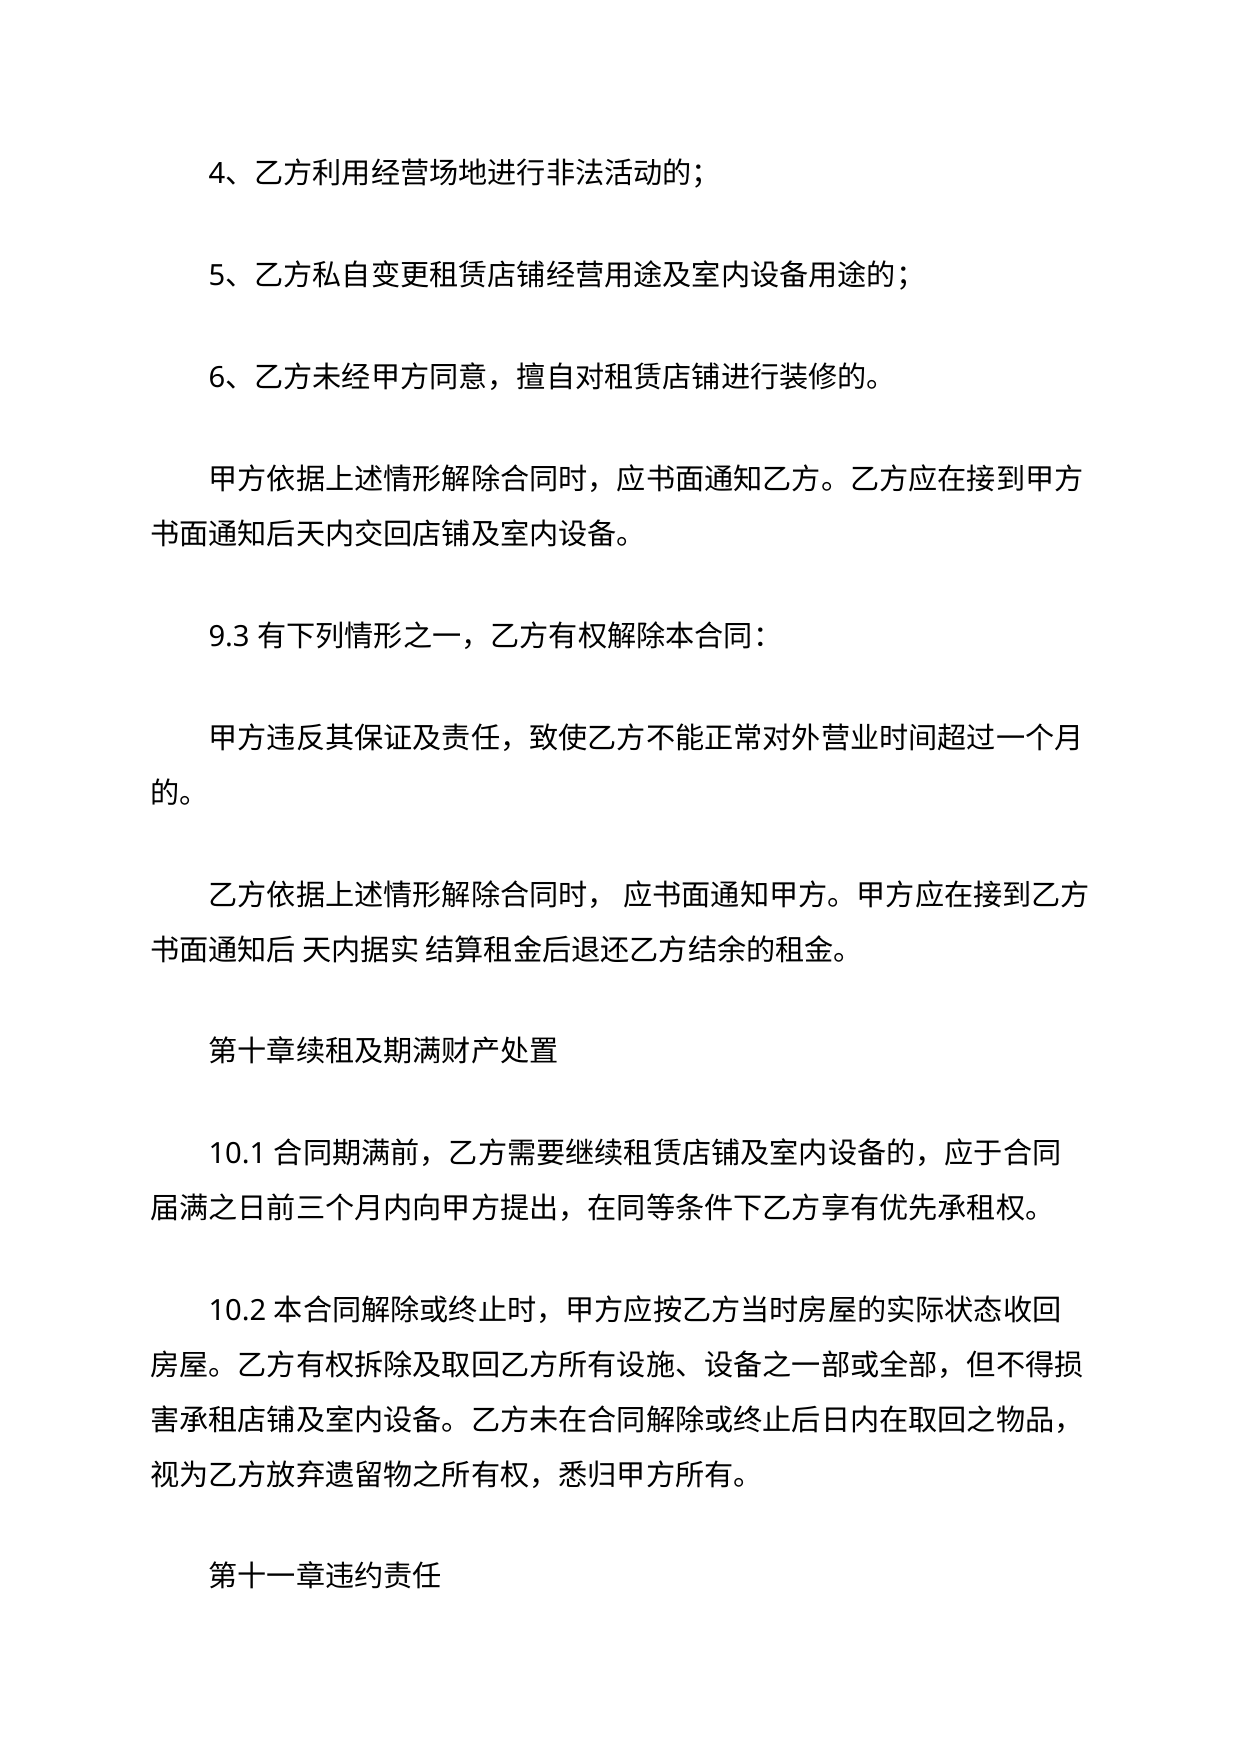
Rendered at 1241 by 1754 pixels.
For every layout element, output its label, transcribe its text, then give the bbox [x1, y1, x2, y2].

text 6、乙方未经甲方同意，擅自对租赁店铺进行装修的。 [150, 354, 1090, 396]
text 10.2 本合同解除或终止时，甲方应按乙方当时房屋的实际状态收回房屋。乙方有权拆除及取回乙方所有设施、设备之一部或全部，但不得损害承租店铺及室内设备。乙方未在合同解除或终止后日内在取回之物品，视为乙方放弃遗留物之所有权，悉归甲方所有。 [150, 1286, 1090, 1493]
text 第十一章违约责任 [150, 1553, 1090, 1595]
text 4、乙方利用经营场地进行非法活动的； [150, 150, 1090, 192]
text 乙方依据上述情形解除合同时， 应书面通知甲方。甲方应在接到乙方书面通知后 天内据实 结算租金后退还乙方结余的租金。 [150, 871, 1090, 968]
text 10.1 合同期满前，乙方需要继续租赁店铺及室内设备的，应于合同届满之日前三个月内向甲方提出，在同等条件下乙方享有优先承租权。 [150, 1130, 1090, 1227]
text 甲方依据上述情形解除合同时，应书面通知乙方。乙方应在接到甲方书面通知后天内交回店铺及室内设备。 [150, 456, 1090, 553]
text 甲方违反其保证及责任，致使乙方不能正常对外营业时间超过一个月的。 [150, 714, 1090, 812]
text 第十章续租及期满财产处置 [150, 1028, 1090, 1070]
text 9.3 有下列情形之一，乙方有权解除本合同： [150, 613, 1090, 655]
text 5、乙方私自变更租赁店铺经营用途及室内设备用途的； [150, 252, 1090, 294]
